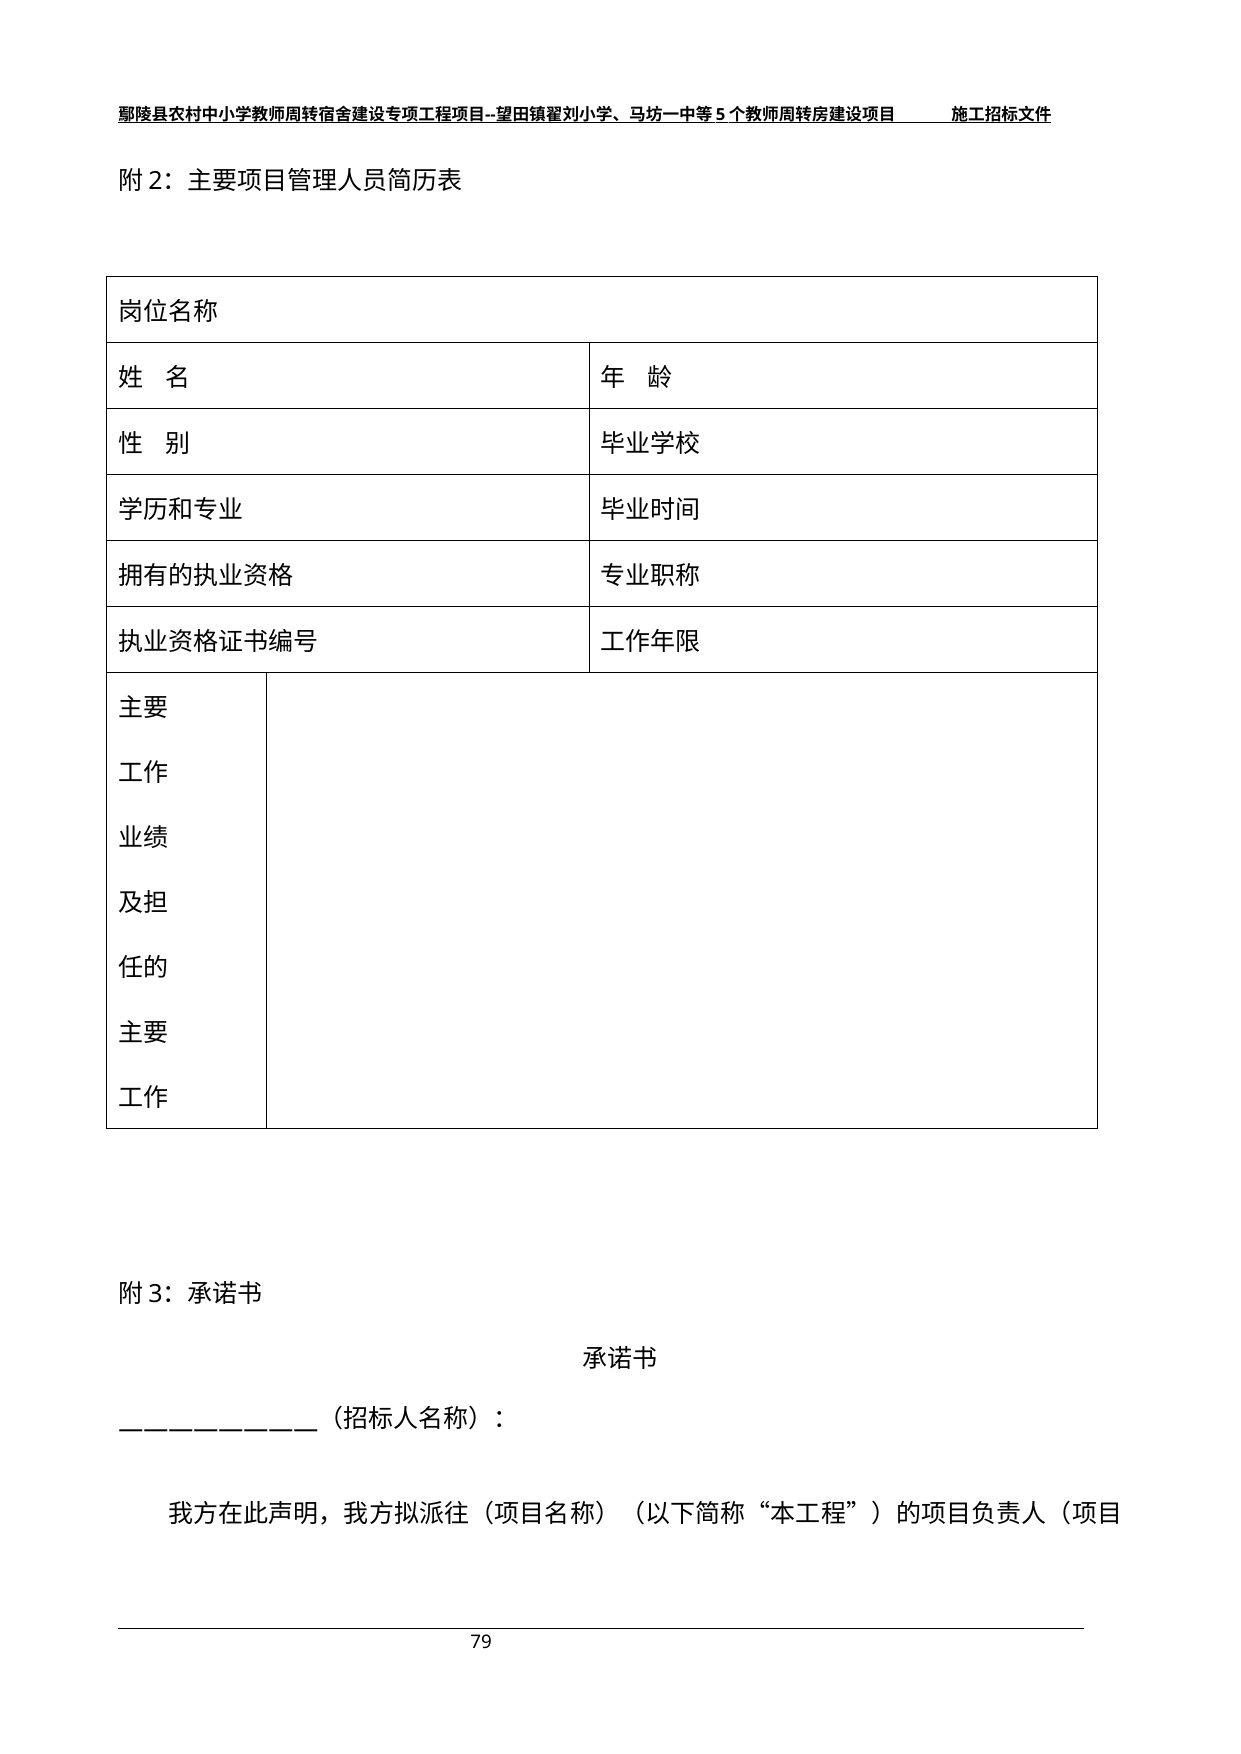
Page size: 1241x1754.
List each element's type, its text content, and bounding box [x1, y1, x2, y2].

text 附2：主要项目管理人员简历表 [118, 146, 1122, 211]
text 附3：承诺书 [118, 1259, 1122, 1324]
table_cell 拥有的执业资格 [107, 541, 589, 606]
table_cell 毕业学校 [590, 409, 1097, 474]
table_cell 学历和专业 [107, 475, 589, 540]
table_cell 姓 名 [107, 343, 589, 408]
table_cell 主要 工作 业绩 及担 任的 主要 工作 [107, 673, 266, 1128]
table_cell 毕业时间 [590, 475, 1097, 540]
table_header 岗位名称 [107, 277, 1097, 342]
text 承诺书 [118, 1324, 1122, 1389]
text ————————（招标人名称）： [118, 1389, 1122, 1454]
table_cell [267, 673, 1097, 1128]
table_cell 性 别 [107, 409, 589, 474]
table_cell 年 龄 [590, 343, 1097, 408]
table_cell 专业职称 [590, 541, 1097, 606]
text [118, 1479, 1122, 1544]
table_cell 工作年限 [590, 607, 1097, 672]
table_cell 执业资格证书编号 [107, 607, 589, 672]
